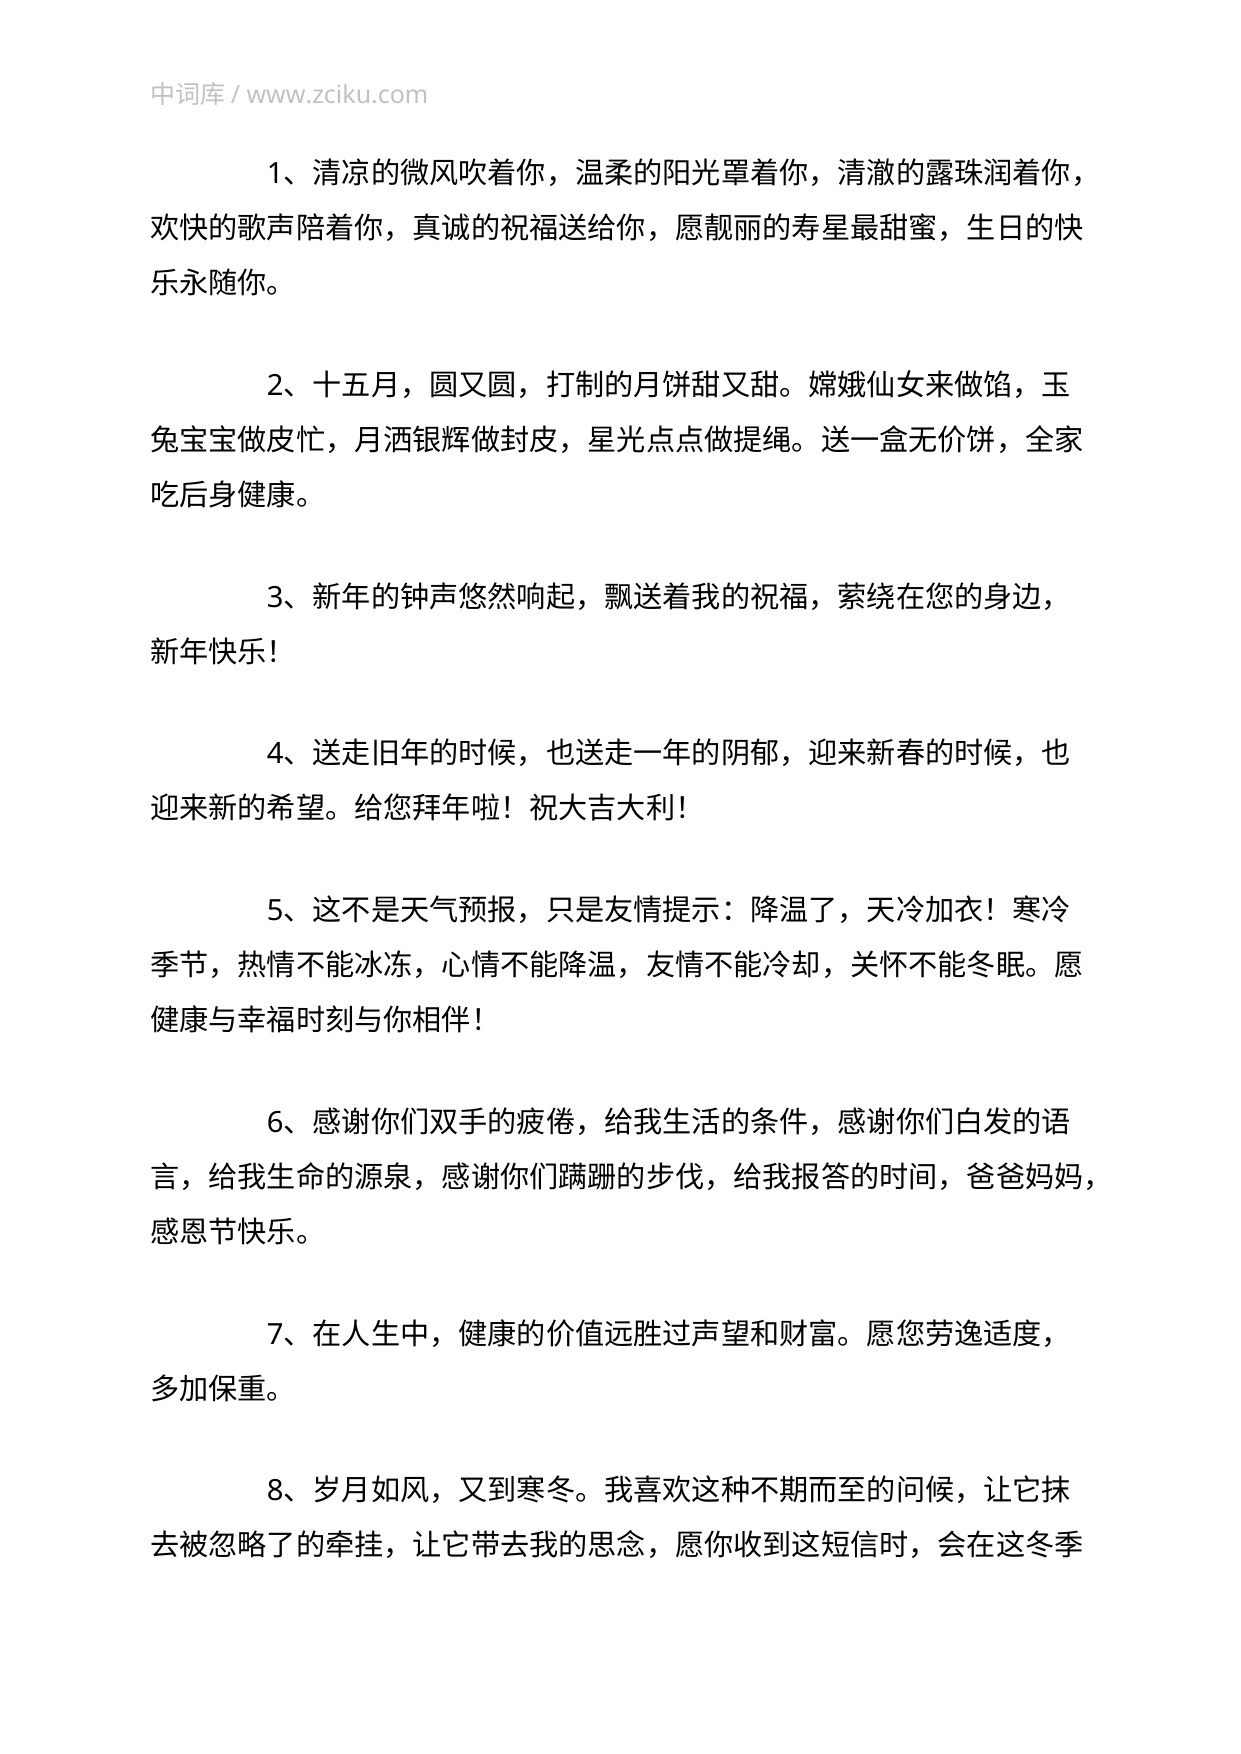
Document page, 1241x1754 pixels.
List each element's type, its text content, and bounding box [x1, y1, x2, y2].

text 2、十五月，圆又圆，打制的月饼甜又甜。嫦娥仙女来做馅，玉兔宝宝做皮忙，月洒银辉做封皮，星光点点做提绳。送一盒无价饼，全家吃后身健康。 [150, 362, 1090, 514]
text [150, 1467, 1090, 1564]
text 4、送走旧年的时候，也送走一年的阴郁，迎来新春的时候，也迎来新的希望。给您拜年啦！祝大吉大利！ [150, 730, 1090, 827]
text 5、这不是天气预报，只是友情提示：降温了，天冷加衣！寒冷季节，热情不能冰冻，心情不能降温，友情不能冷却，关怀不能冬眠。愿健康与幸福时刻与你相伴！ [150, 887, 1090, 1039]
text 6、感谢你们双手的疲倦，给我生活的条件，感谢你们白发的语言，给我生命的源泉，感谢你们蹒跚的步伐，给我报答的时间，爸爸妈妈，感恩节快乐。 [150, 1098, 1090, 1251]
text 3、新年的钟声悠然响起，飘送着我的祝福，萦绕在您的身边，新年快乐！ [150, 573, 1090, 671]
text 1、清凉的微风吹着你，温柔的阳光罩着你，清澈的露珠润着你，欢快的歌声陪着你，真诚的祝福送给你，愿靓丽的寿星最甜蜜，生日的快乐永随你。 [150, 150, 1090, 302]
text 7、在人生中，健康的价值远胜过声望和财富。愿您劳逸适度，多加保重。 [150, 1310, 1090, 1407]
